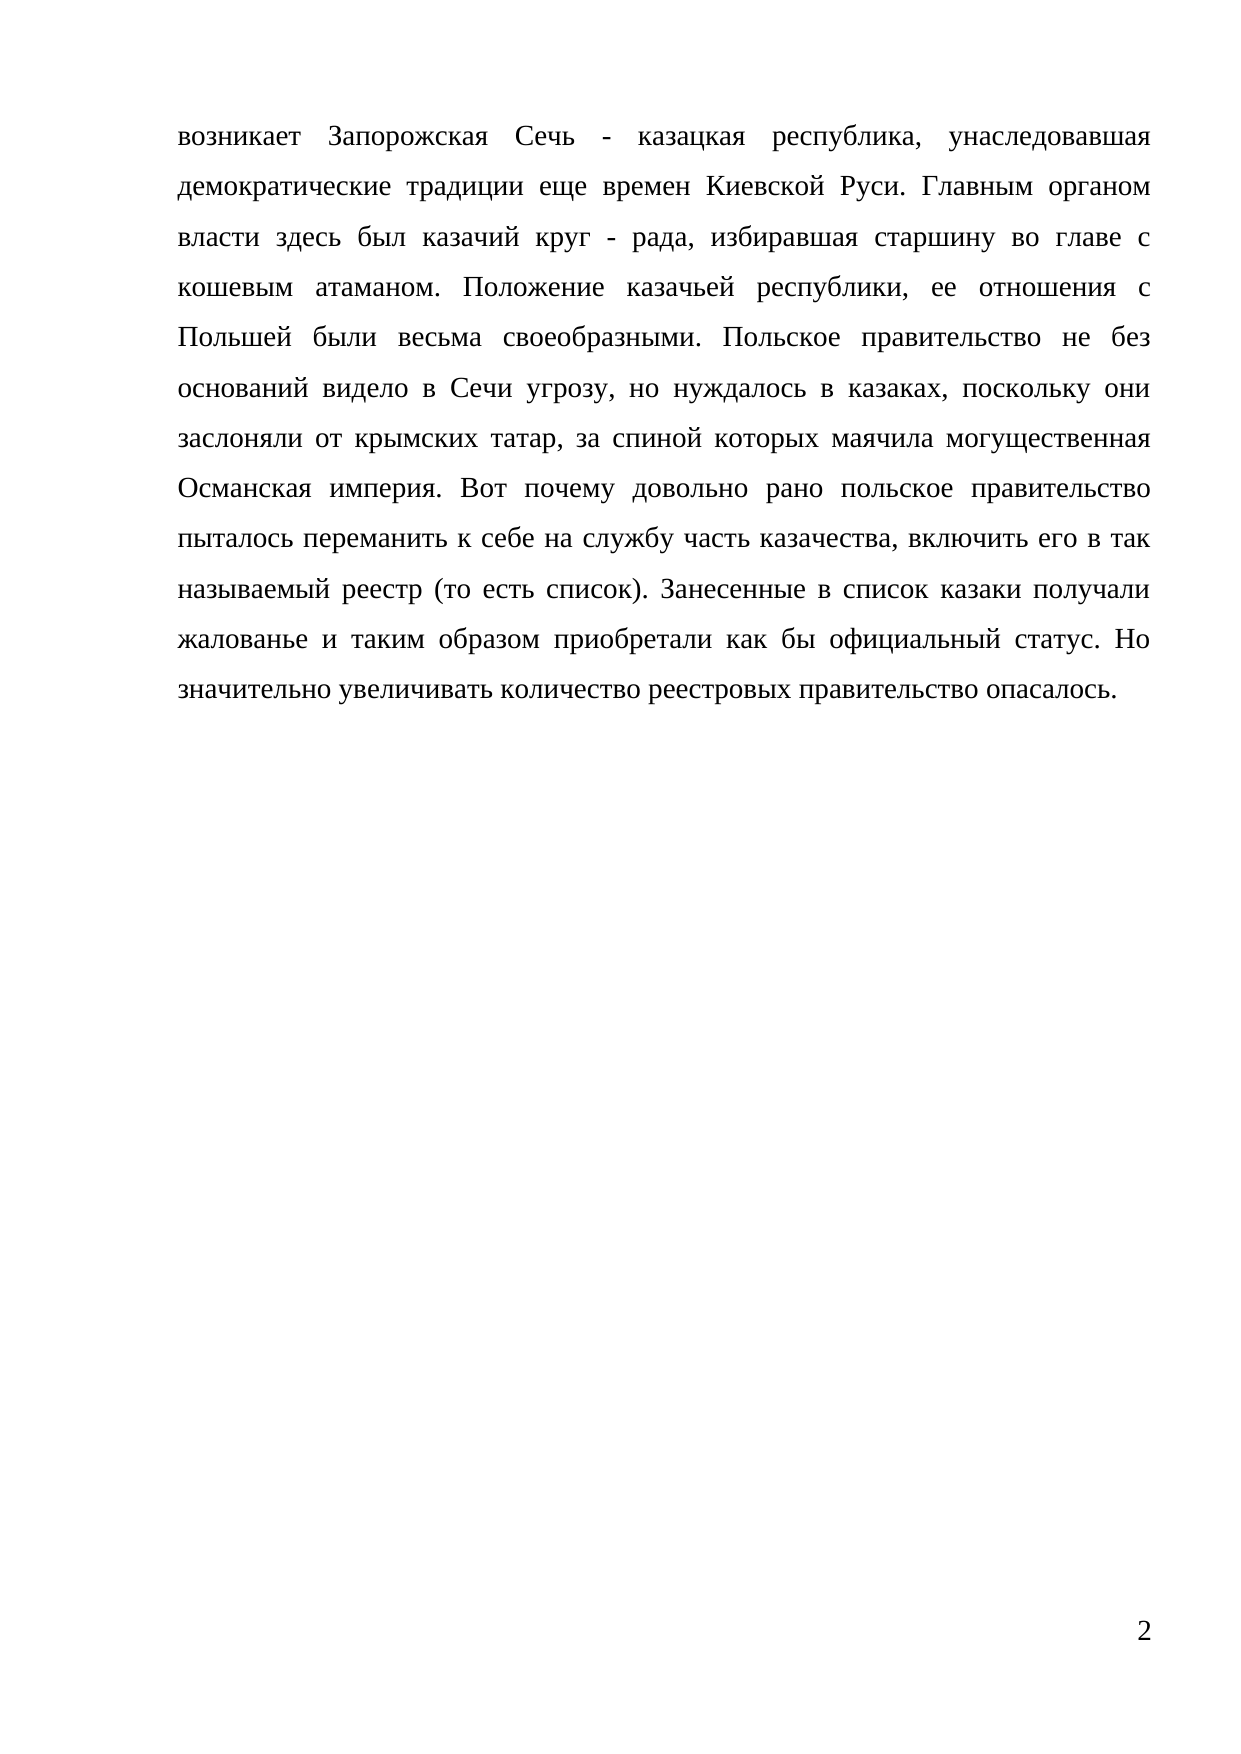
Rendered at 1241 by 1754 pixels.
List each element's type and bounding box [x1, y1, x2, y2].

text [177, 118, 1152, 705]
